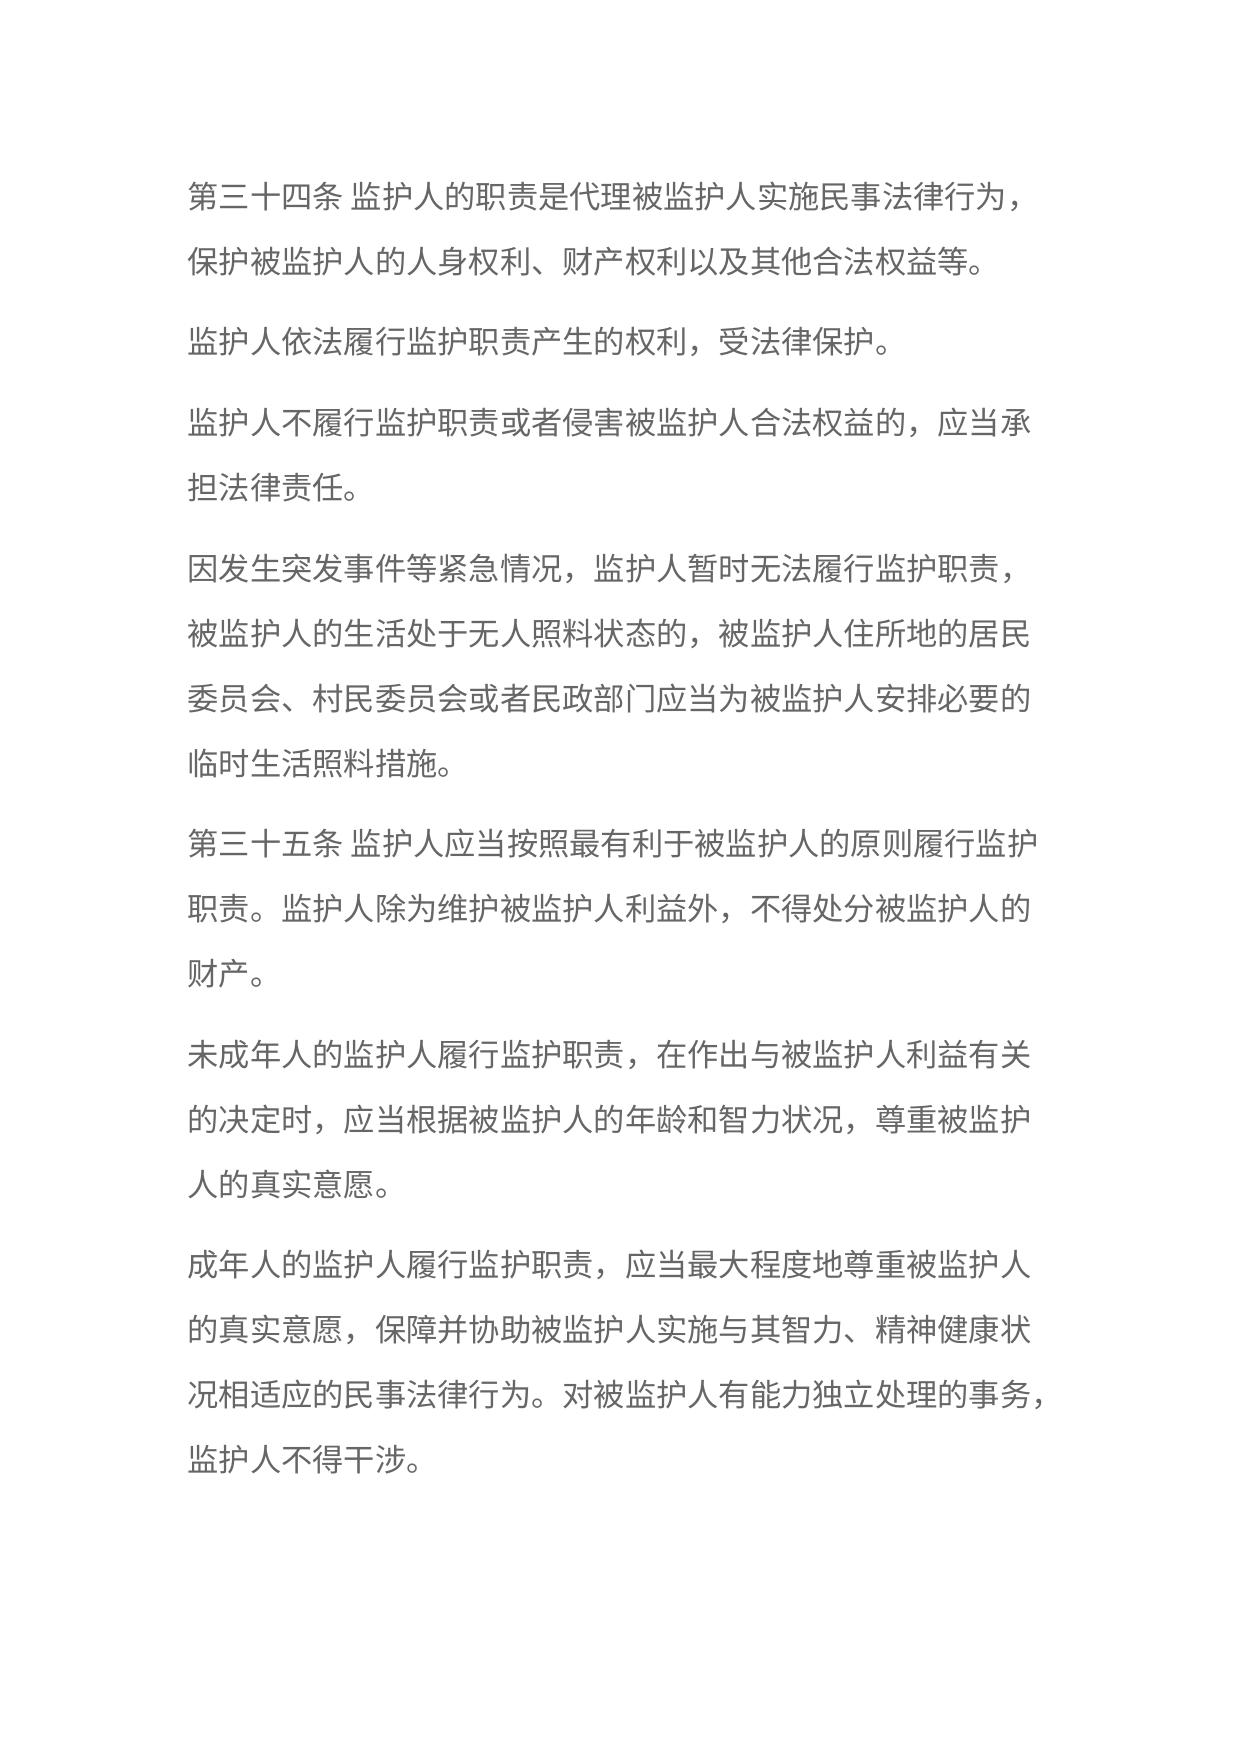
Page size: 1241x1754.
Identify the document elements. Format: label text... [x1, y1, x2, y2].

text 成年人的监护人履行监护职责，应当最大程度地尊重被监护人的真实意愿，保障并协助被监护人实施与其智力、精神健康状况相适应的民事法律行为。对被监护人有能力独立处理的事务，监护人不得干涉。 [187, 1231, 1053, 1491]
text 未成年人的监护人履行监护职责，在作出与被监护人利益有关的决定时，应当根据被监护人的年龄和智力状况，尊重被监护人的真实意愿。 [187, 1020, 1053, 1215]
text 监护人依法履行监护职责产生的权利，受法律保护。 [187, 308, 1053, 373]
text 因发生突发事件等紧急情况，监护人暂时无法履行监护职责，被监护人的生活处于无人照料状态的，被监护人住所地的居民委员会、村民委员会或者民政部门应当为被监护人安排必要的临时生活照料措施。 [187, 534, 1053, 794]
text 第三十五条 监护人应当按照最有利于被监护人的原则履行监护职责。监护人除为维护被监护人利益外，不得处分被监护人的财产。 [187, 809, 1053, 1004]
text 监护人不履行监护职责或者侵害被监护人合法权益的，应当承担法律责任。 [187, 388, 1053, 518]
text 第三十四条 监护人的职责是代理被监护人实施民事法律行为，保护被监护人的人身权利、财产权利以及其他合法权益等。 [187, 162, 1053, 292]
